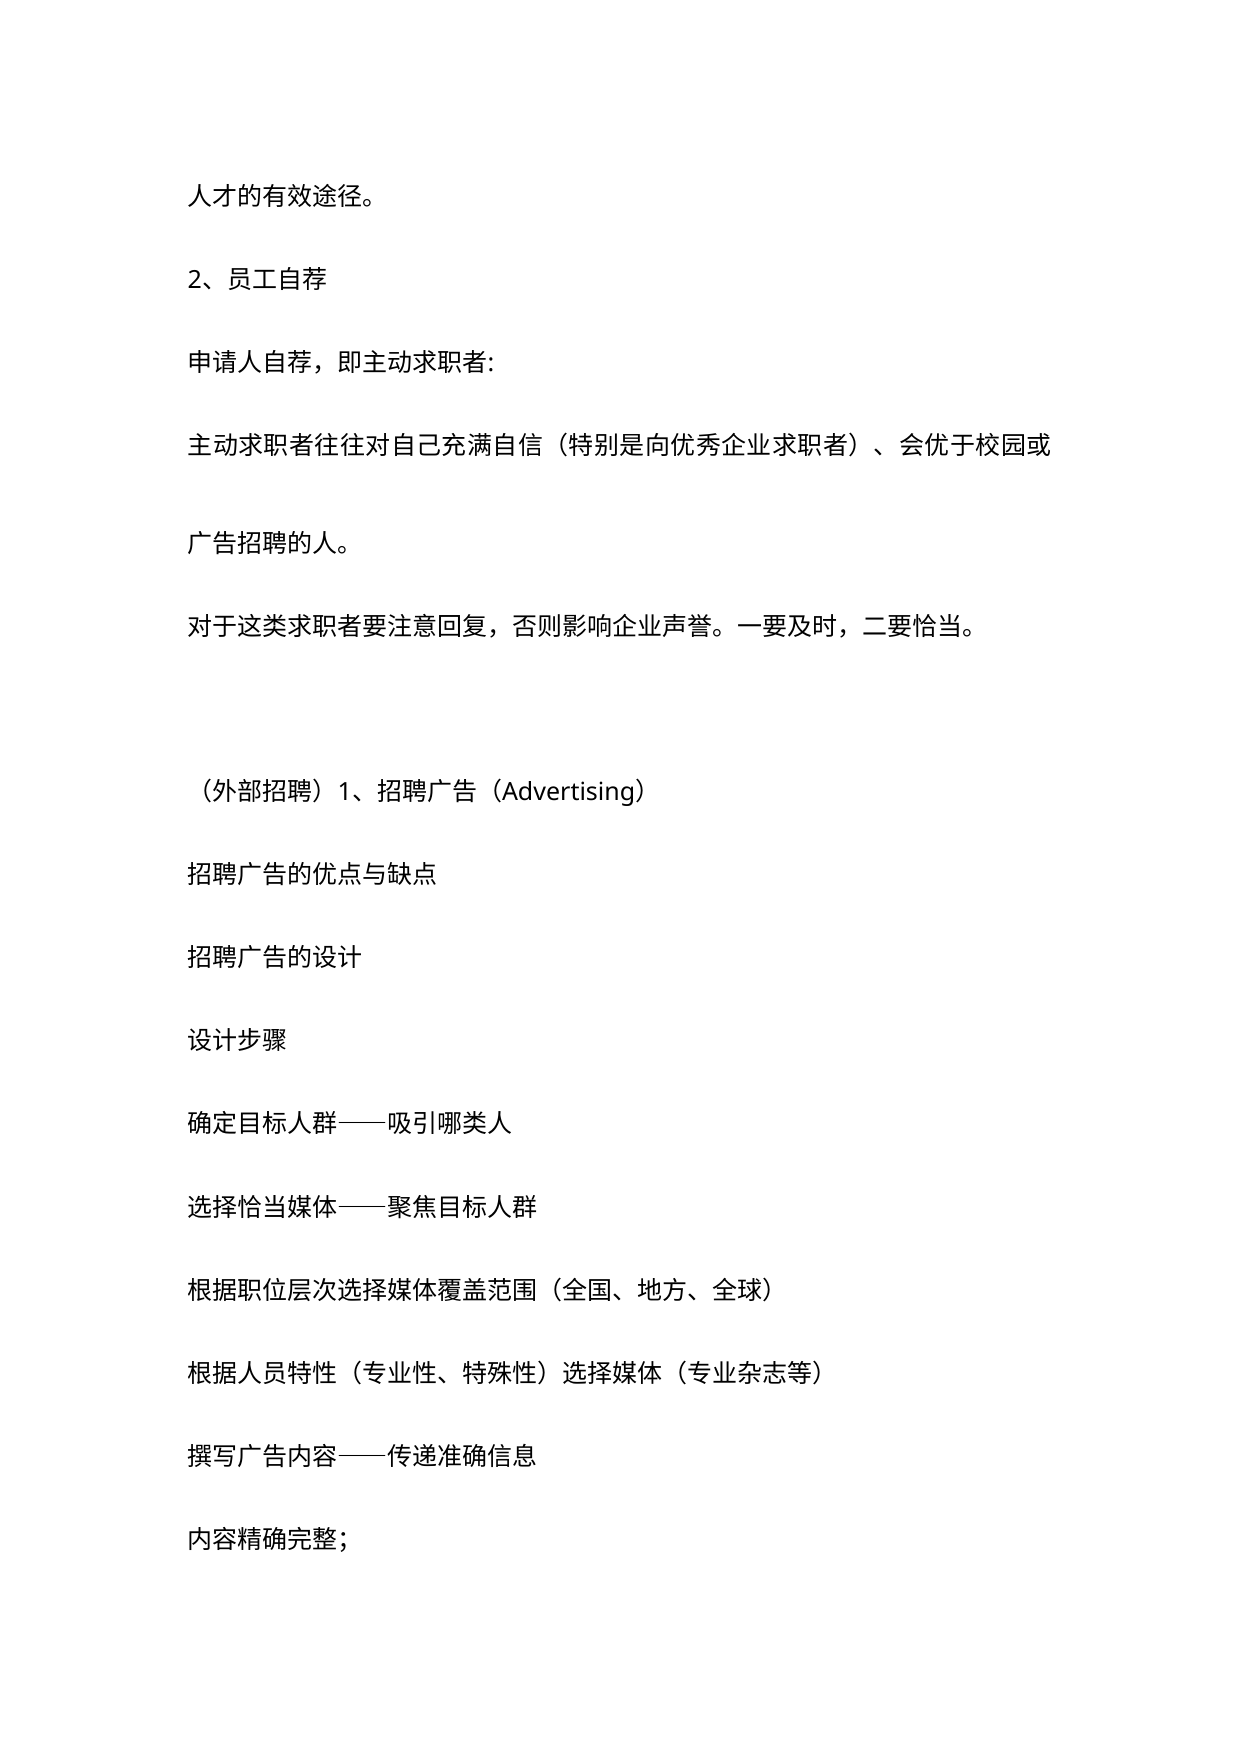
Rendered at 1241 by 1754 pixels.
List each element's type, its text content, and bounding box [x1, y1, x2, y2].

text 2、员工自荐 [187, 245, 1053, 310]
text 确定目标人群——吸引哪类人 [187, 1089, 1053, 1154]
text 申请人自荐，即主动求职者: [187, 328, 1053, 393]
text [187, 162, 1053, 227]
text 撰写广告内容——传递准确信息 [187, 1422, 1053, 1487]
text （外部招聘）1、招聘广告（Advertising） [187, 757, 1053, 822]
text 对于这类求职者要注意回复，否则影响企业声誉。一要及时，二要恰当。 [187, 592, 1053, 657]
text 招聘广告的设计 [187, 923, 1053, 988]
text 根据职位层次选择媒体覆盖范围（全国、地方、全球） [187, 1256, 1053, 1321]
text 招聘广告的优点与缺点 [187, 840, 1053, 905]
text 主动求职者往往对自己充满自信（特别是向优秀企业求职者）、会优于校园或广告招聘的人。 [187, 411, 1053, 574]
text 根据人员特性（专业性、特殊性）选择媒体（专业杂志等） [187, 1339, 1053, 1404]
text 选择恰当媒体——聚焦目标人群 [187, 1173, 1053, 1238]
text 设计步骤 [187, 1006, 1053, 1071]
text 内容精确完整； [187, 1505, 1053, 1570]
